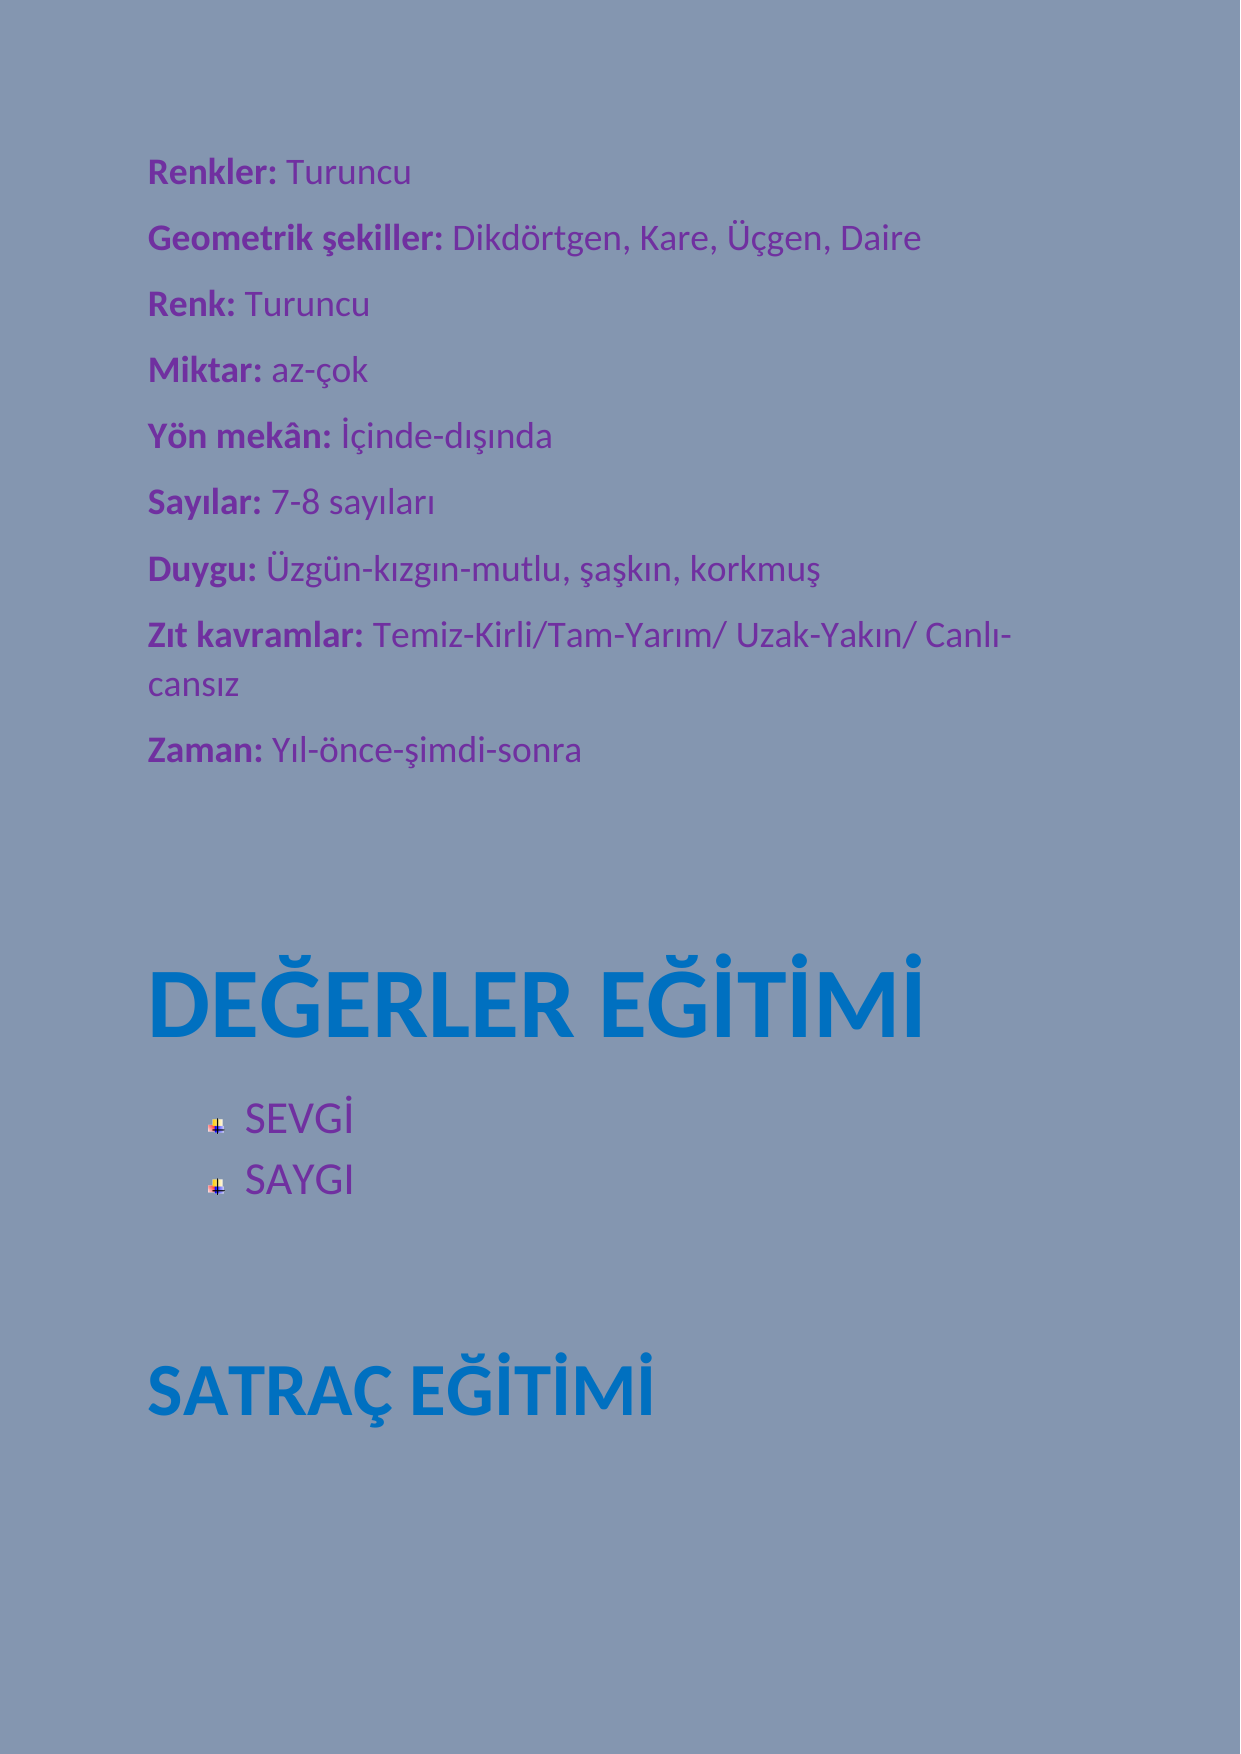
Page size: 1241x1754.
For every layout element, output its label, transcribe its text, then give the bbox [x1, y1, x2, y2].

text Zıt kavramlar: Temiz-Kirli/Tam-Yarım/ Uzak-Yakın/ Canlı-cansız [148, 611, 1093, 706]
list SEVGİ [207, 1089, 1093, 1145]
picture [208, 1117, 225, 1134]
text Renk: Turuncu [148, 280, 1093, 326]
text DEĞERLER EĞİTİMİ [148, 941, 1093, 1063]
text Renkler: Turuncu [148, 148, 1093, 193]
text SATRAÇ EĞİTİMİ [148, 1342, 1093, 1434]
text Sayılar: 7-8 sayıları [148, 478, 1093, 524]
text Miktar: az-çok [148, 346, 1093, 392]
text Duygu: Üzgün-kızgın-mutlu, şaşkın, korkmuş [148, 544, 1093, 590]
list SAYGI [207, 1149, 1093, 1206]
picture [208, 1177, 225, 1195]
text Geometrik şekiller: Dikdörtgen, Kare, Üçgen, Daire [148, 214, 1093, 259]
text Yön mekân: İçinde-dışında [148, 412, 1093, 458]
text Zaman: Yıl-önce-şimdi-sonra [148, 726, 1093, 772]
